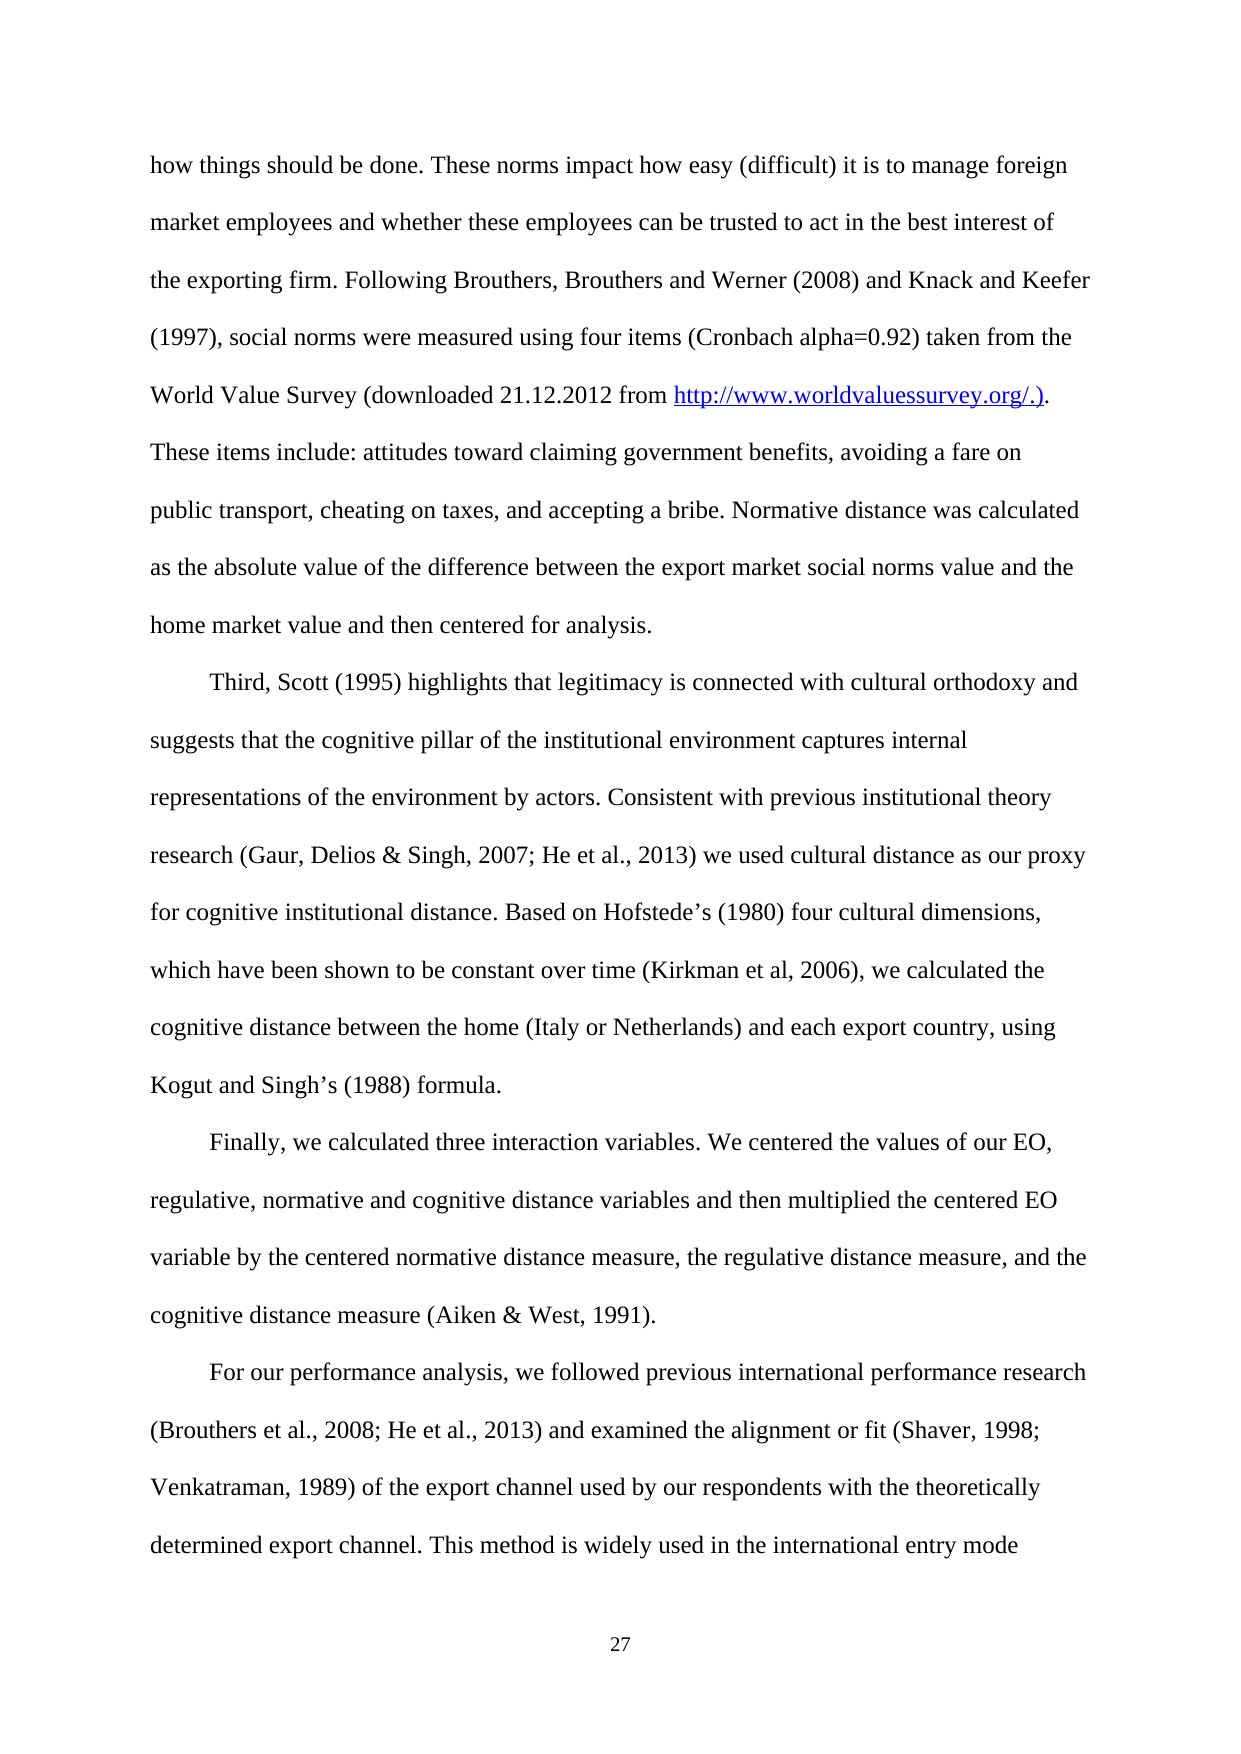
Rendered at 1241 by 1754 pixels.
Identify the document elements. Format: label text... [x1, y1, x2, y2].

text Finally, we calculated three interaction variables. We centered the values of our EO, regulative, normative and cognitive distance variables and then multiplied the centered EO variable by the centered normative distance measure, the regulative distance measure, and the cognitive distance measure (Aiken & West, 1991). [150, 1127, 1090, 1329]
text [150, 150, 1090, 639]
text Third, Scott (1995) highlights that legitimacy is connected with cultural orthodoxy and suggests that the cognitive pillar of the institutional environment captures internal representations of the environment by actors. Consistent with previous institutional theory research (Gaur, Delios & Singh, 2007; He et al., 2013) we used cultural distance as our proxy for cognitive institutional distance. Based on Hofstede’s (1980) four cultural dimensions, which have been shown to be constant over time (Kirkman et al, 2006), we calculated the cognitive distance between the home (Italy or Netherlands) and each export country, using Kogut and Singh’s (1988) formula. [150, 667, 1090, 1099]
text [150, 1357, 1090, 1559]
